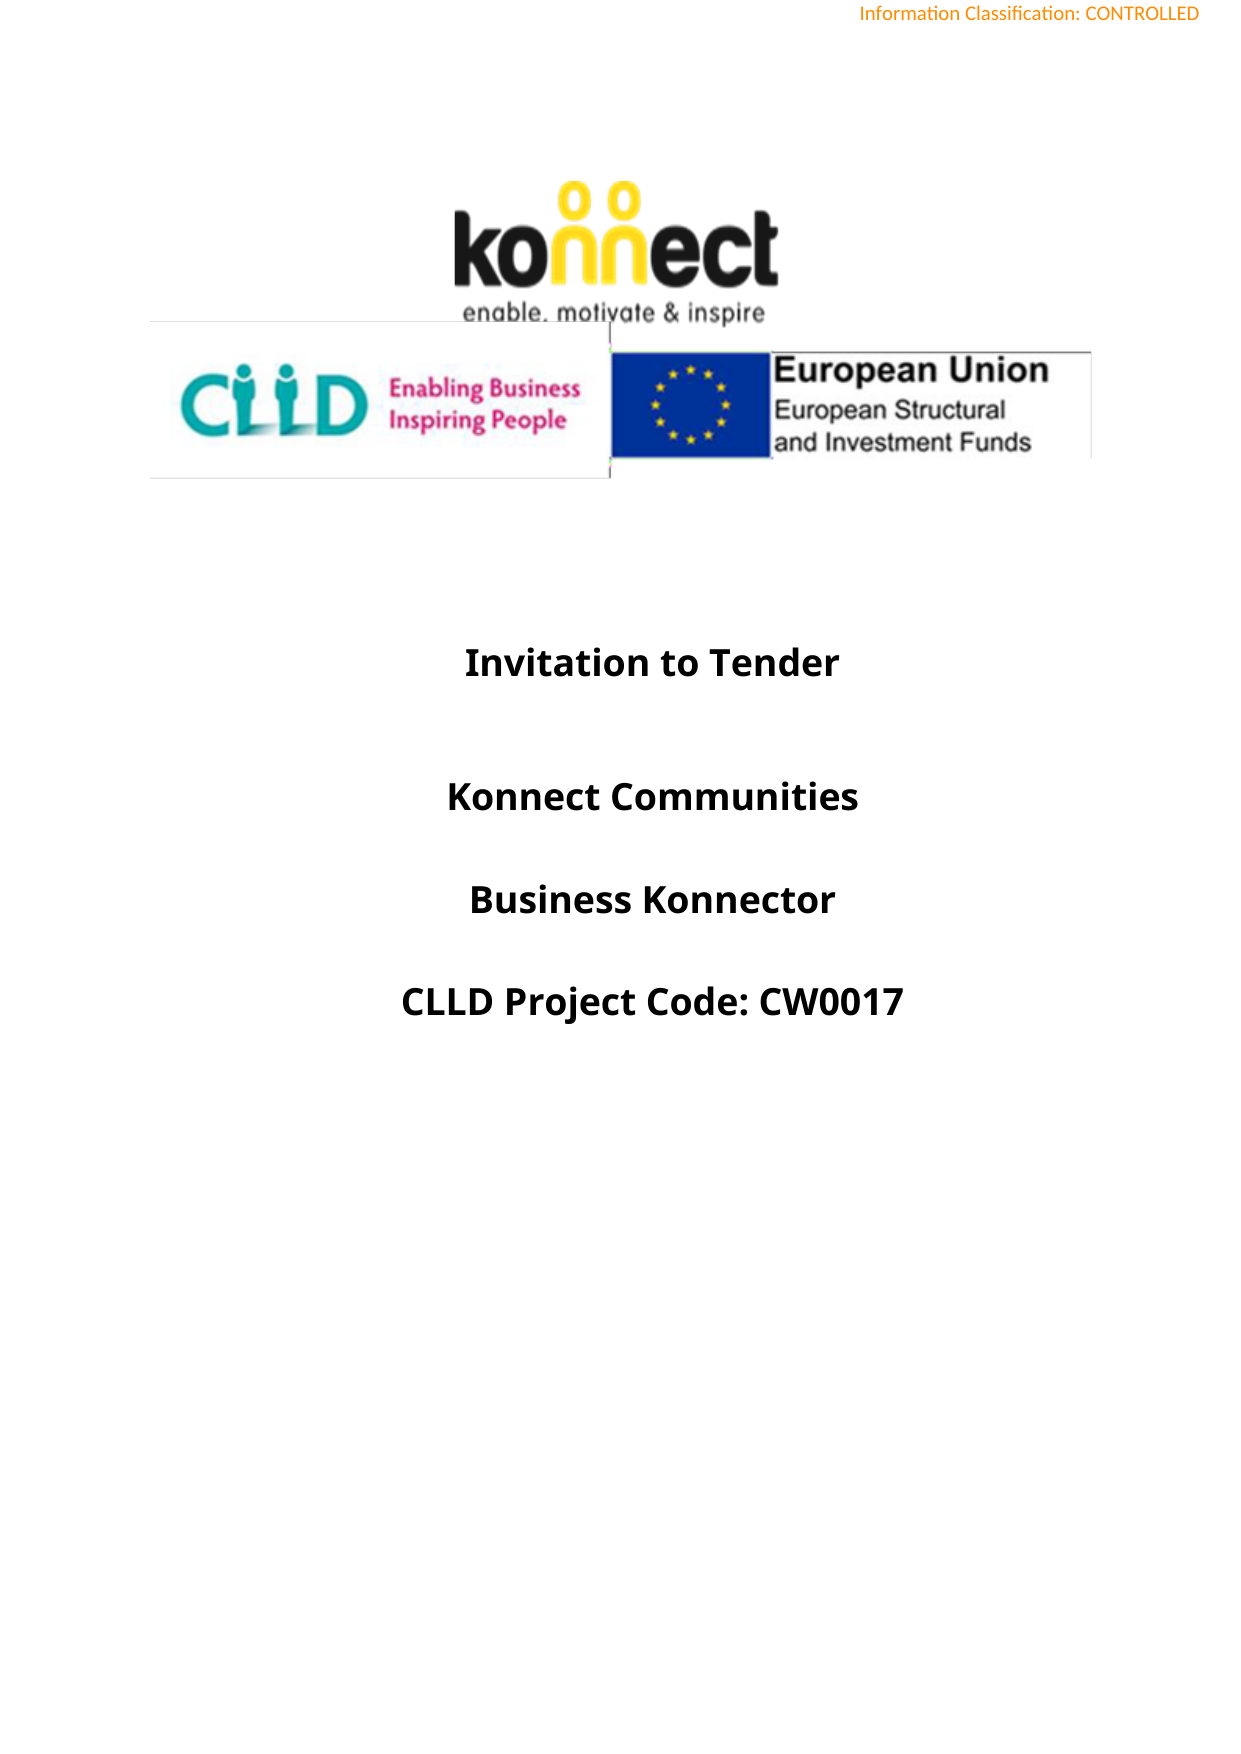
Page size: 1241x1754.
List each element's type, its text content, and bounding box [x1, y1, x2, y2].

text Business Konnector [209, 873, 1096, 924]
text Konnect Communities [209, 771, 1096, 822]
text CLLD Project Code: CW0017 [209, 976, 1096, 1027]
picture [150, 181, 1093, 480]
text Invitation to Tender [209, 637, 1096, 688]
